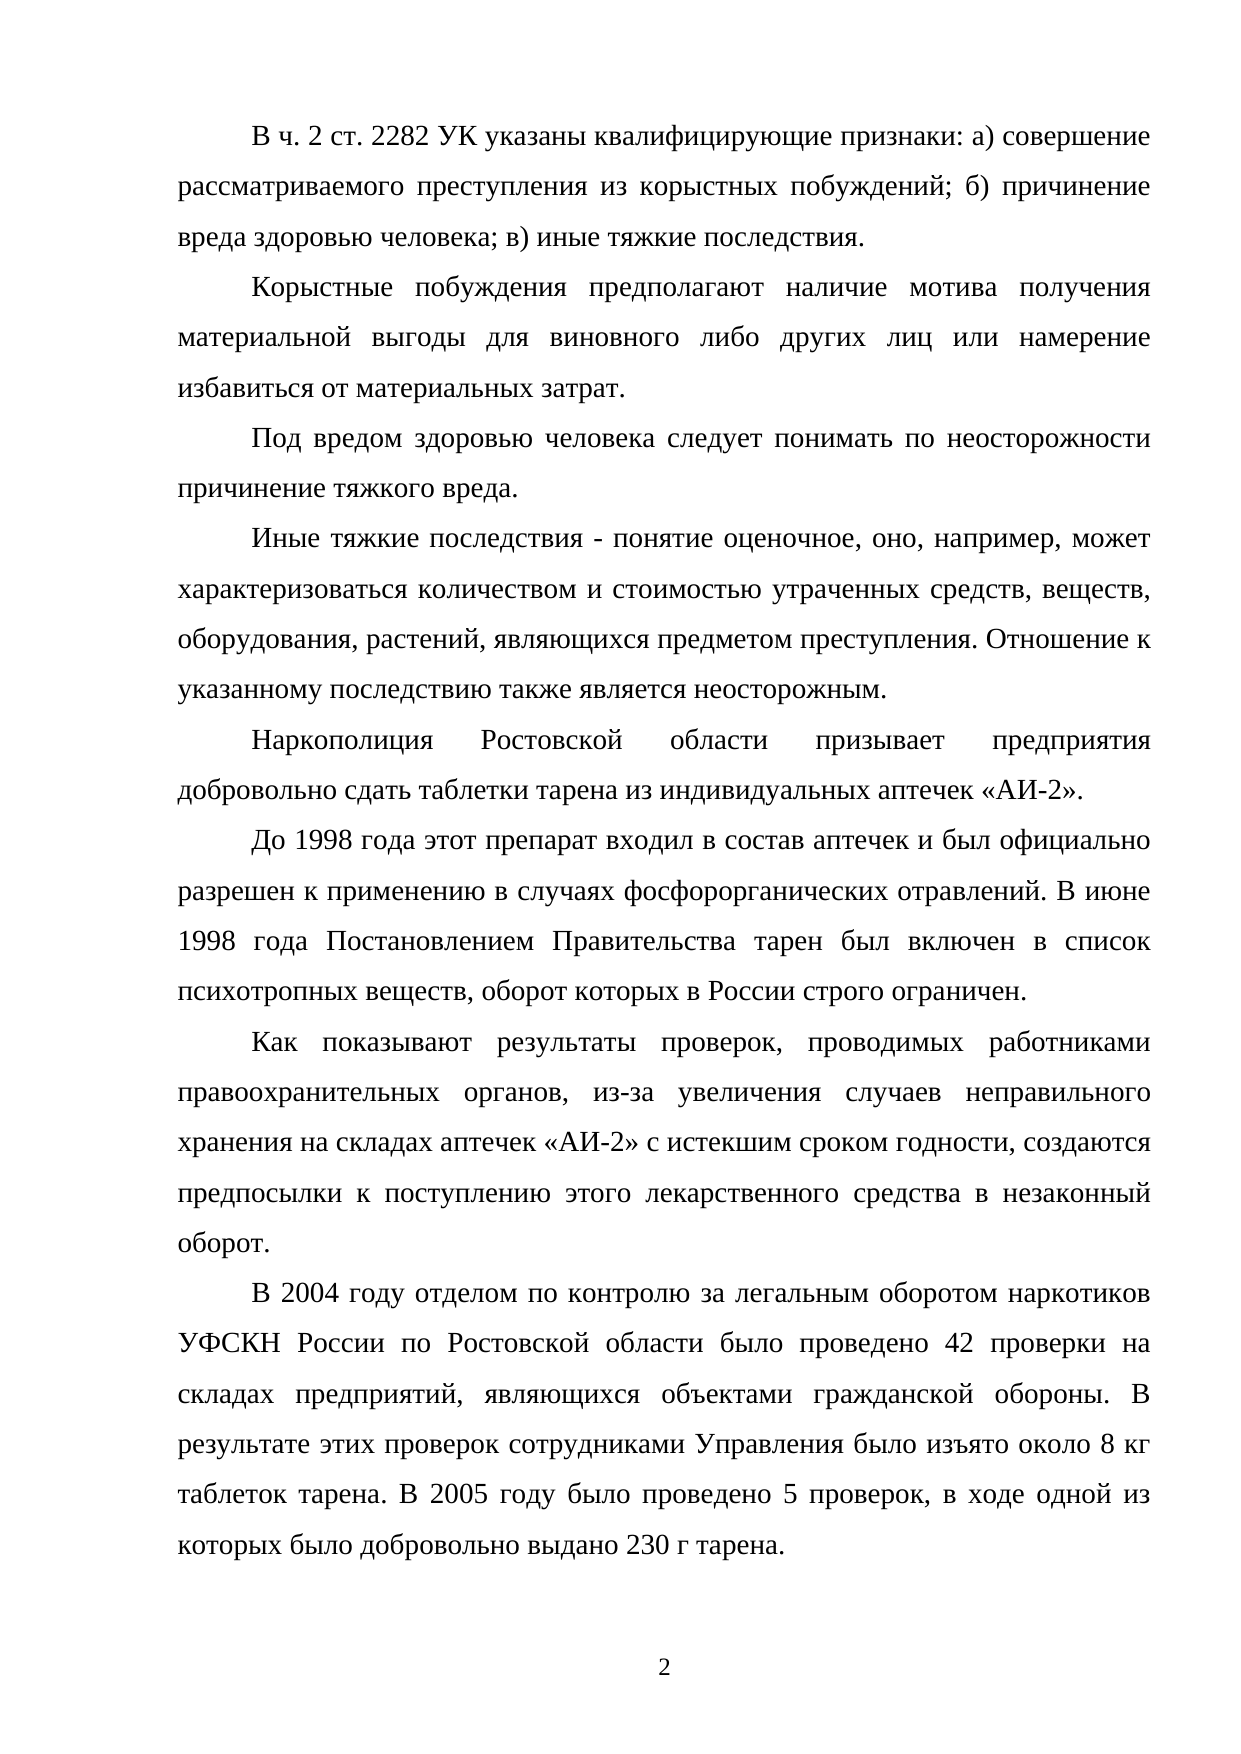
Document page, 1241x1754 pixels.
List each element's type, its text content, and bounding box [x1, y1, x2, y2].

text Корыстные побуждения предполагают наличие мотива получения материальной выгоды для виновного либо других лиц или намерение избавиться от материальных затрат. [177, 269, 1152, 403]
text Как показывают результаты проверок, проводимых работниками правоохранительных органов, из-за увеличения случаев неправильного хранения на складах аптечек «АИ-2» с истекшим сроком годности, создаются предпосылки к поступлению этого лекарственного средства в незаконный оборот. [177, 1024, 1152, 1258]
text Наркополиция Ростовской области призывает предприятия добровольно сдать таблетки тарена из индивидуальных аптечек «АИ-2». [177, 722, 1152, 806]
text Под вредом здоровью человека следует понимать по неосторожности причинение тяжкого вреда. [177, 420, 1152, 504]
text В ч. 2 ст. 2282 УК указаны квалифицирующие признаки: а) совершение рассматриваемого преступления из корыстных побуждений; б) причинение вреда здоровью человека; в) иные тяжкие последствия. [177, 118, 1152, 252]
text В 2004 году отделом по контролю за легальным оборотом наркотиков УФСКН России по Ростовской области было проведено 42 проверки на складах предприятий, являющихся объектами гражданской обороны. В результате этих проверок сотрудниками Управления было изъято около таблеток тарена. В 2005 году было проведено 5 проверок, в ходе одной из которых было добровольно выдано тарена. [177, 1275, 1152, 1560]
text Иные тяжкие последствия - понятие оценочное, оно, например, может характеризоваться количеством и стоимостью утраченных средств, веществ, оборудования, растений, являющихся предметом преступления. Отношение к указанному последствию также является неосторожным. [177, 521, 1152, 705]
text До 1998 года этот препарат входил в состав аптечек и был официально разрешен к применению в случаях фосфорорганических отравлений. В июне 1998 года Постановлением Правительства тарен был включен в список психотропных веществ, оборот которых в России строго ограничен. [177, 822, 1152, 1007]
